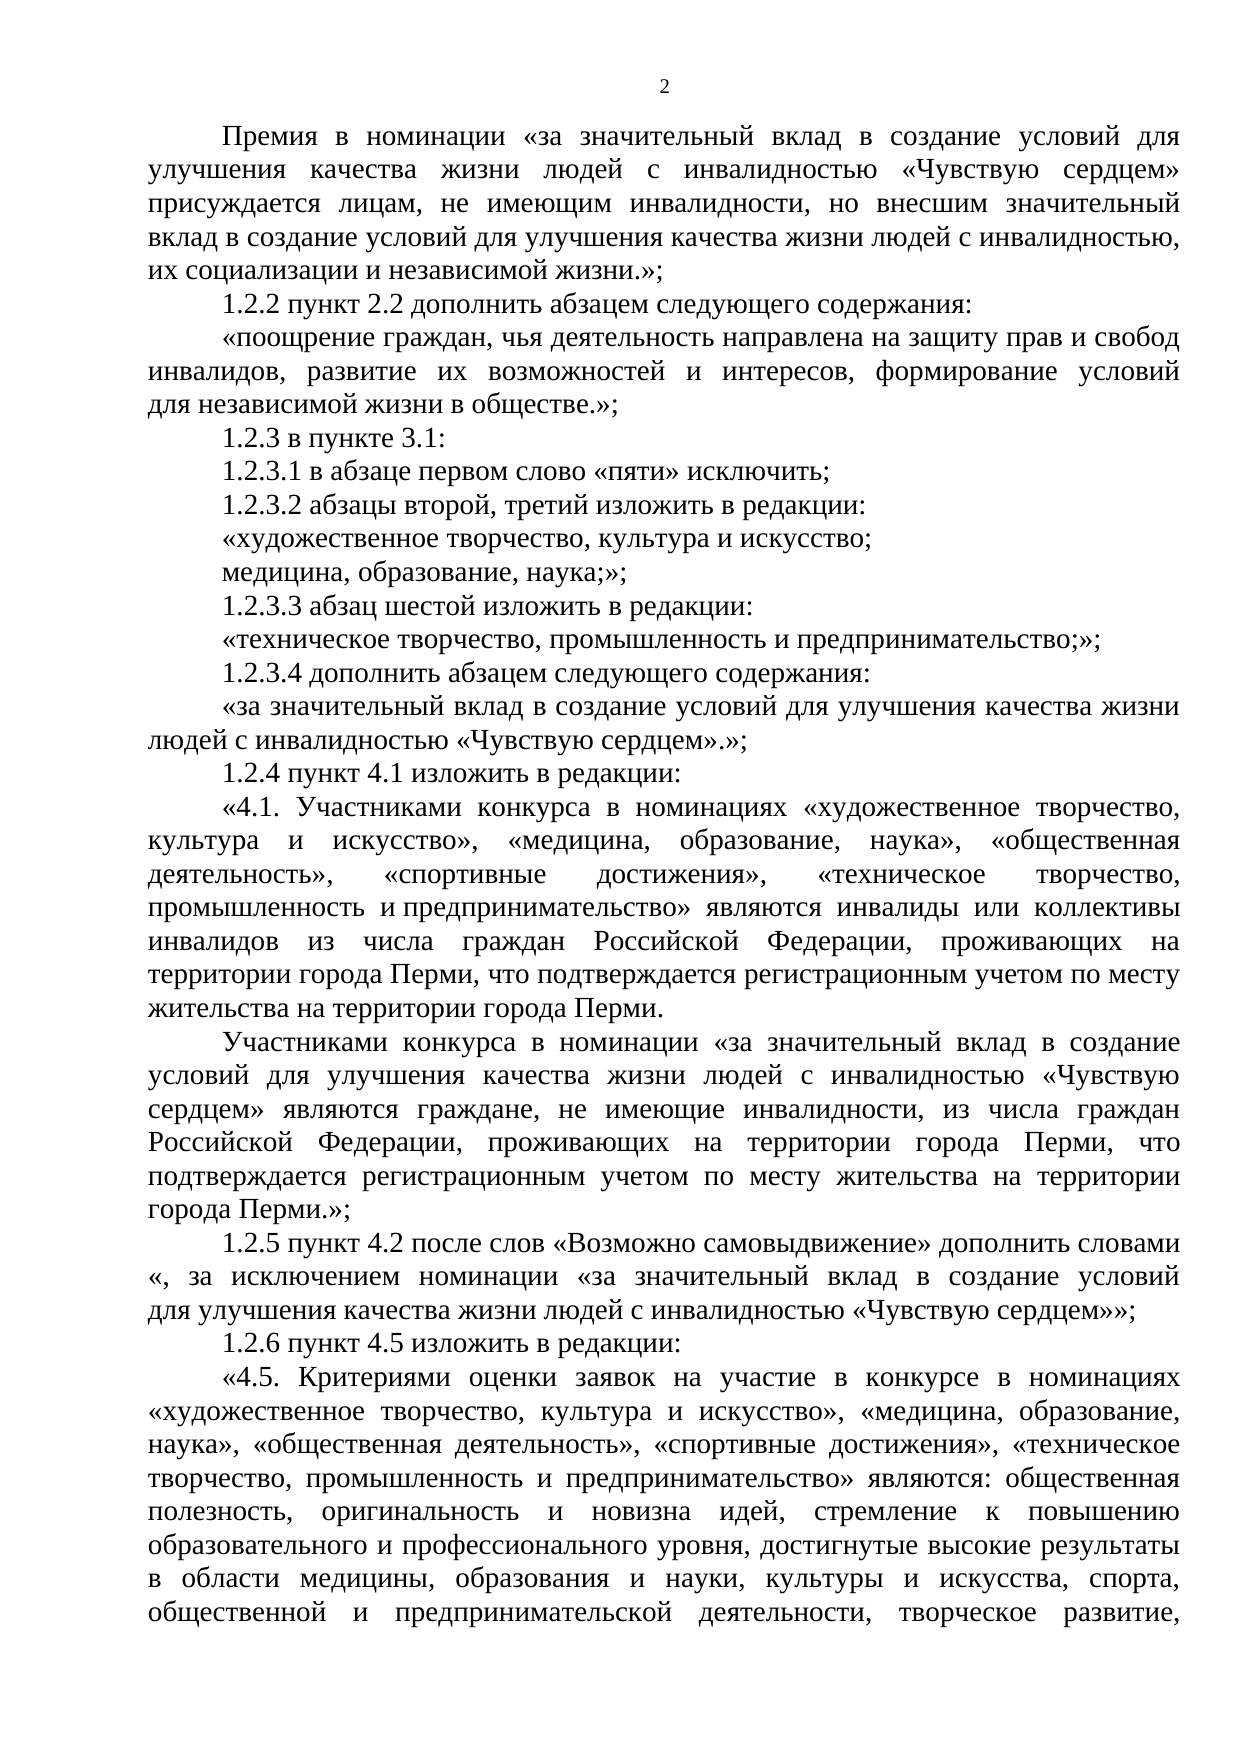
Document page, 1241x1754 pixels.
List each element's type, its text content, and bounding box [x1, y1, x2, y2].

text «художественное творчество, культура и искусство; [148, 521, 1181, 554]
text «за значительный вклад в создание условий для улучшения качества жизни людей с инвалидностью «Чувствую сердцем».»; [148, 688, 1181, 755]
text 1.2.3.4 дополнить абзацем следующего содержания: [148, 655, 1181, 688]
text 1.2.3 в пункте 3.1: [148, 420, 1181, 453]
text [148, 1359, 1181, 1627]
text «4.1. Участниками конкурса в номинациях «художественное творчество, культура и искусство», «медицина, образование, наука», «общественная деятельность», «спортивные достижения», «техническое творчество, промышленность и предпринимательство» являются инвалиды или коллективы инвалидов из числа граждан Российской Федерации, проживающих на территории города Перми, что подтверждается регистрационным учетом по месту жительства на территории города Перми. [148, 789, 1181, 1024]
text 1.2.2 пункт 2.2 дополнить абзацем следующего содержания: [148, 286, 1181, 319]
text 1.2.6 пункт 4.5 изложить в редакции: [148, 1326, 1181, 1359]
text 1.2.4 пункт 4.1 изложить в редакции: [148, 755, 1181, 789]
text 1.2.5 пункт 4.2 после слов «Возможно самовыдвижение» дополнить словами «, за исключением номинации «за значительный вклад в создание условий для улучшения качества жизни людей с инвалидностью «Чувствую сердцем»»; [148, 1225, 1181, 1326]
text Премия в номинации «за значительный вклад в создание условий для улучшения качества жизни людей с инвалидностью «Чувствую сердцем» присуждается лицам, не имеющим инвалидности, но внесшим значительный вклад в создание условий для улучшения качества жизни людей с инвалидностью, их социализации и независимой жизни.»; [148, 118, 1181, 286]
text 1.2.3.1 в абзаце первом слово «пяти» исключить; [148, 453, 1181, 487]
text 1.2.3.2 абзацы второй, третий изложить в редакции: [148, 487, 1181, 521]
text «техническое творчество, промышленность и предпринимательство;»; [148, 621, 1181, 655]
text «поощрение граждан, чья деятельность направлена на защиту прав и свобод инвалидов, развитие их возможностей и интересов, формирование условий для независимой жизни в обществе.»; [148, 319, 1181, 420]
text 1.2.3.3 абзац шестой изложить в редакции: [148, 588, 1181, 621]
text медицина, образование, наука;»; [148, 554, 1181, 588]
text Участниками конкурса в номинации «за значительный вклад в создание условий для улучшения качества жизни людей с инвалидностью «Чувствую сердцем» являются граждане, не имеющие инвалидности, из числа граждан Российской Федерации, проживающих на территории города Перми, что подтверждается регистрационным учетом по месту жительства на территории города Перми.»; [148, 1024, 1181, 1225]
